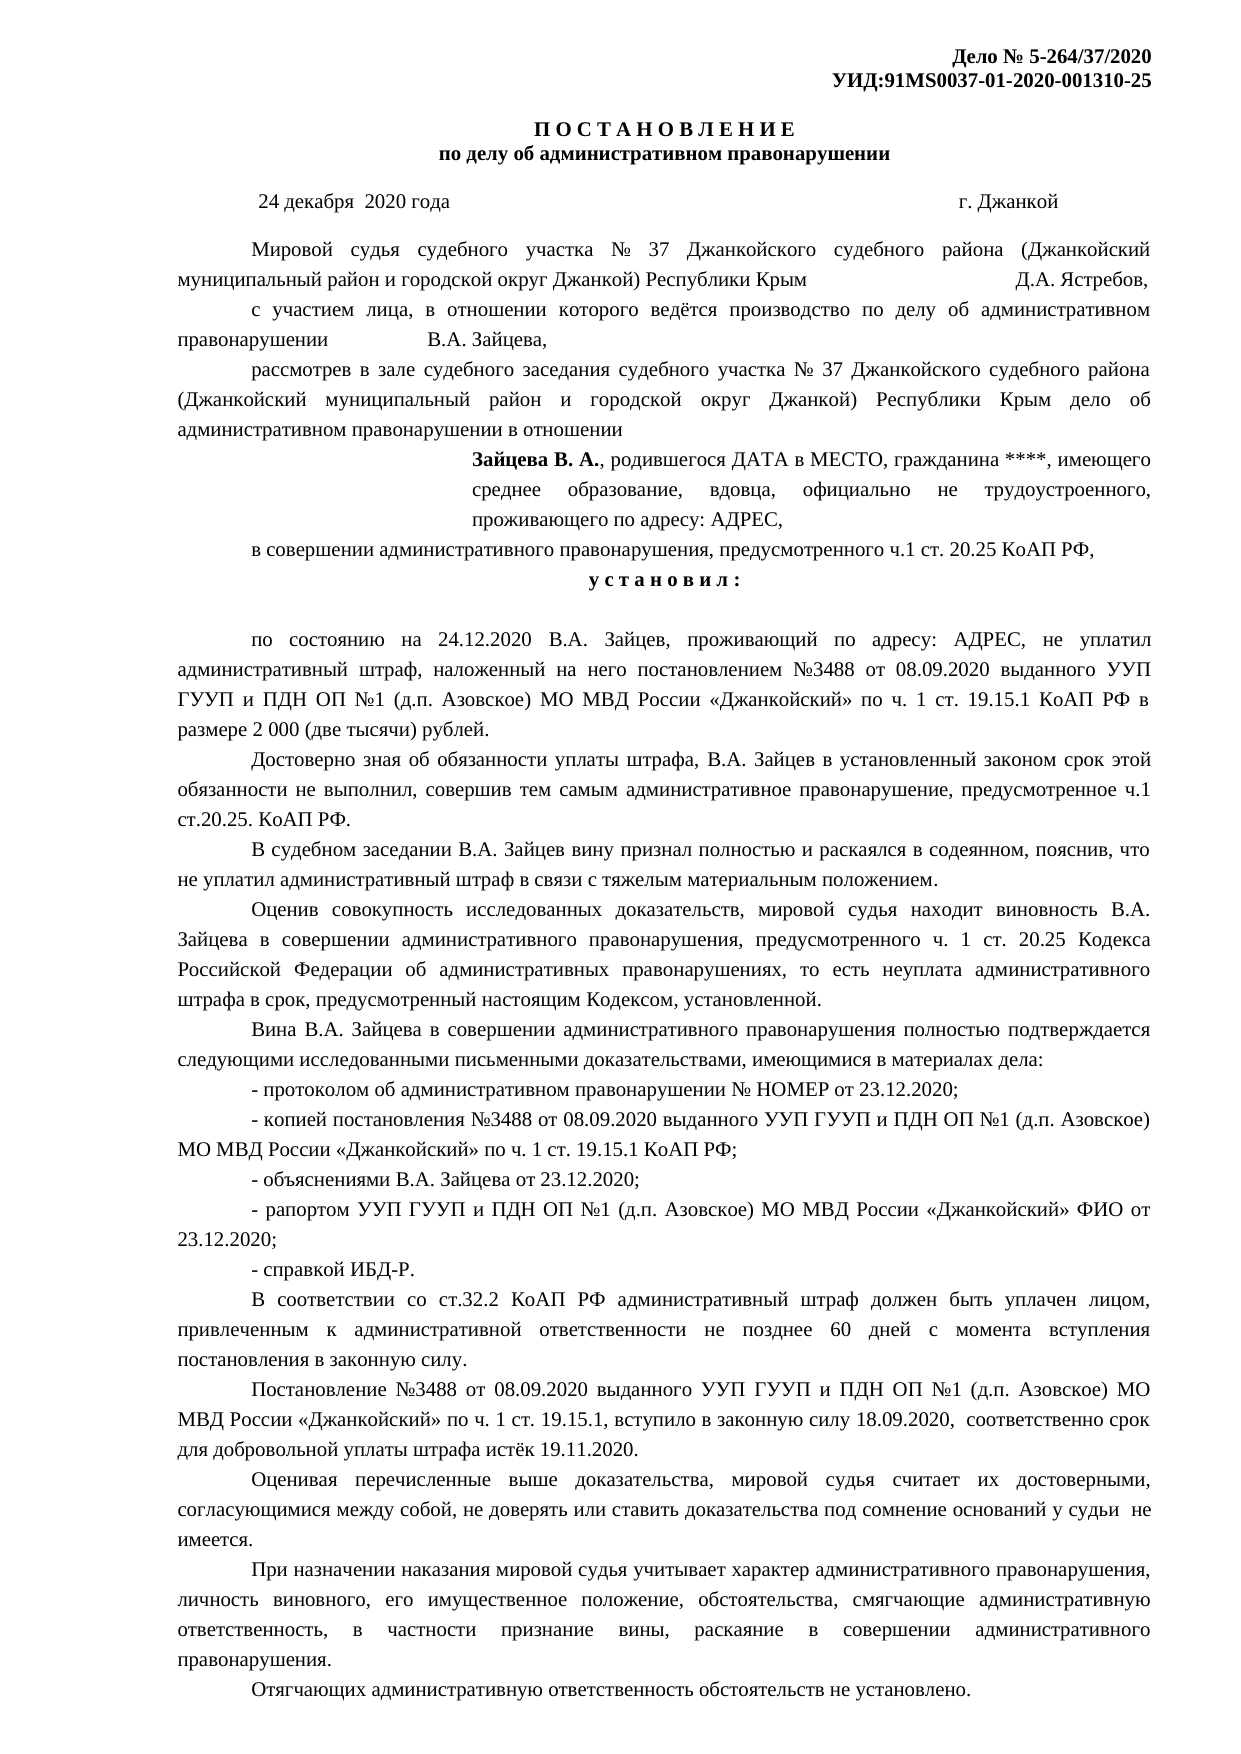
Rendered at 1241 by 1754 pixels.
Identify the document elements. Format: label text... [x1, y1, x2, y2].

text Зайцева В. А., родившегося ДАТА в МЕСТО, гражданина ****, имеющего среднее образование, вдовца, официально не трудоустроенного, проживающего по адресу: АДРЕС, [472, 447, 1152, 531]
text Достоверно зная об обязанности уплаты штрафа, В.А. Зайцев в установленный законом срок этой обязанности не выполнил, совершив тем самым административное правонарушение, предусмотренное ч.1 ст.20.25. КоАП РФ. [177, 747, 1152, 831]
text 24 декабря 2020 года г. Джанкой [177, 189, 1152, 213]
text Отягчающих административную ответственность обстоятельств не установлено. [177, 1677, 1152, 1701]
text Оценив совокупность исследованных доказательств, мировой судья находит виновность В.А. Зайцева в совершении административного правонарушения, предусмотренного ч. 1 ст. 20.25 Кодекса Российской Федерации об административных правонарушениях, то есть неуплата административного штрафа в срок, предусмотренный настоящим Кодексом, установленной. [177, 897, 1152, 1011]
text Дело № 5-264/37/2020 [177, 44, 1152, 68]
text - копией постановления №3488 от 08.09.2020 выданного УУП ГУУП и ПДН ОП №1 (д.п. Азовское) МО МВД России «Джанкойский» по ч. 1 ст. 19.15.1 КоАП РФ; [177, 1107, 1152, 1161]
text - протоколом об административном правонарушении № НОМЕР от 23.12.2020; [177, 1077, 1152, 1101]
text В соответствии со ст.32.2 КоАП РФ административный штраф должен быть уплачен лицом, привлеченным к административной ответственности не позднее 60 дней с момента вступления постановления в законную силу. [177, 1287, 1152, 1371]
text в совершении административного правонарушения, предусмотренного ч.1 ст. 20.25 КоАП РФ, [177, 537, 1152, 561]
text по делу об административном правонарушении [177, 141, 1152, 164]
text - рапортом УУП ГУУП и ПДН ОП №1 (д.п. Азовское) МО МВД России «Джанкойский» ФИО от 23.12.2020; [177, 1197, 1152, 1251]
text по состоянию на 24.12.2020 В.А. Зайцев, проживающий по адресу: АДРЕС, не уплатил административный штраф, наложенный на него постановлением №3488 от 08.09.2020 выданного УУП ГУУП и ПДН ОП №1 (д.п. Азовское) МО МВД России «Джанкойский» по ч. 1 ст. 19.15.1 КоАП РФ в размере 2 000 (две тысячи) рублей. [177, 627, 1152, 741]
subtitle В судебном заседании В.А. Зайцев вину признал полностью и раскаялся в содеянном, пояснив, что не уплатил административный штраф в связи с тяжелым материальным положением. [177, 837, 1152, 891]
text рассмотрев в зале судебного заседания судебного участка № 37 Джанкойского судебного района (Джанкойский муниципальный район и городской округ Джанкой) Республики Крым дело об административном правонарушении в отношении [177, 357, 1152, 441]
text Постановление №3488 от 08.09.2020 выданного УУП ГУУП и ПДН ОП №1 (д.п. Азовское) МО МВД России «Джанкойский» по ч. 1 ст. 19.15.1, вступило в законную силу 18.09.2020, соответственно срок для добровольной уплаты штрафа истёк 19.11.2020. [177, 1377, 1152, 1461]
text Мировой судья судебного участка № 37 Джанкойского судебного района (Джанкойский муниципальный район и городской округ Джанкой) Республики Крым Д.А. Ястребов, [177, 237, 1152, 291]
text - справкой ИБД-Р. [177, 1257, 1152, 1281]
text с участием лица, в отношении которого ведётся производство по делу об административном правонарушении В.А. Зайцева, [177, 297, 1152, 351]
text - объяснениями В.А. Зайцева от 23.12.2020; [177, 1167, 1152, 1191]
text При назначении наказания мировой судья учитывает характер административного правонарушения, личность виновного, его имущественное положение, обстоятельства, смягчающие административную ответственность, в частности признание вины, раскаяние в совершении административного правонарушения. [177, 1557, 1152, 1671]
text у с т а н о в и л : [177, 567, 1152, 591]
text П О С Т А Н О В Л Е Н И Е [177, 116, 1152, 141]
text Оценивая перечисленные выше доказательства, мировой судья считает их достоверными, согласующимися между собой, не доверять или ставить доказательства под сомнение оснований у судьи не имеется. [177, 1467, 1152, 1551]
text УИД:91MS0037-01-2020-001310-25 [177, 68, 1152, 92]
text Вина В.А. Зайцева в совершении административного правонарушения полностью подтверждается следующими исследованными письменными доказательствами, имеющимися в материалах дела: [177, 1017, 1152, 1071]
